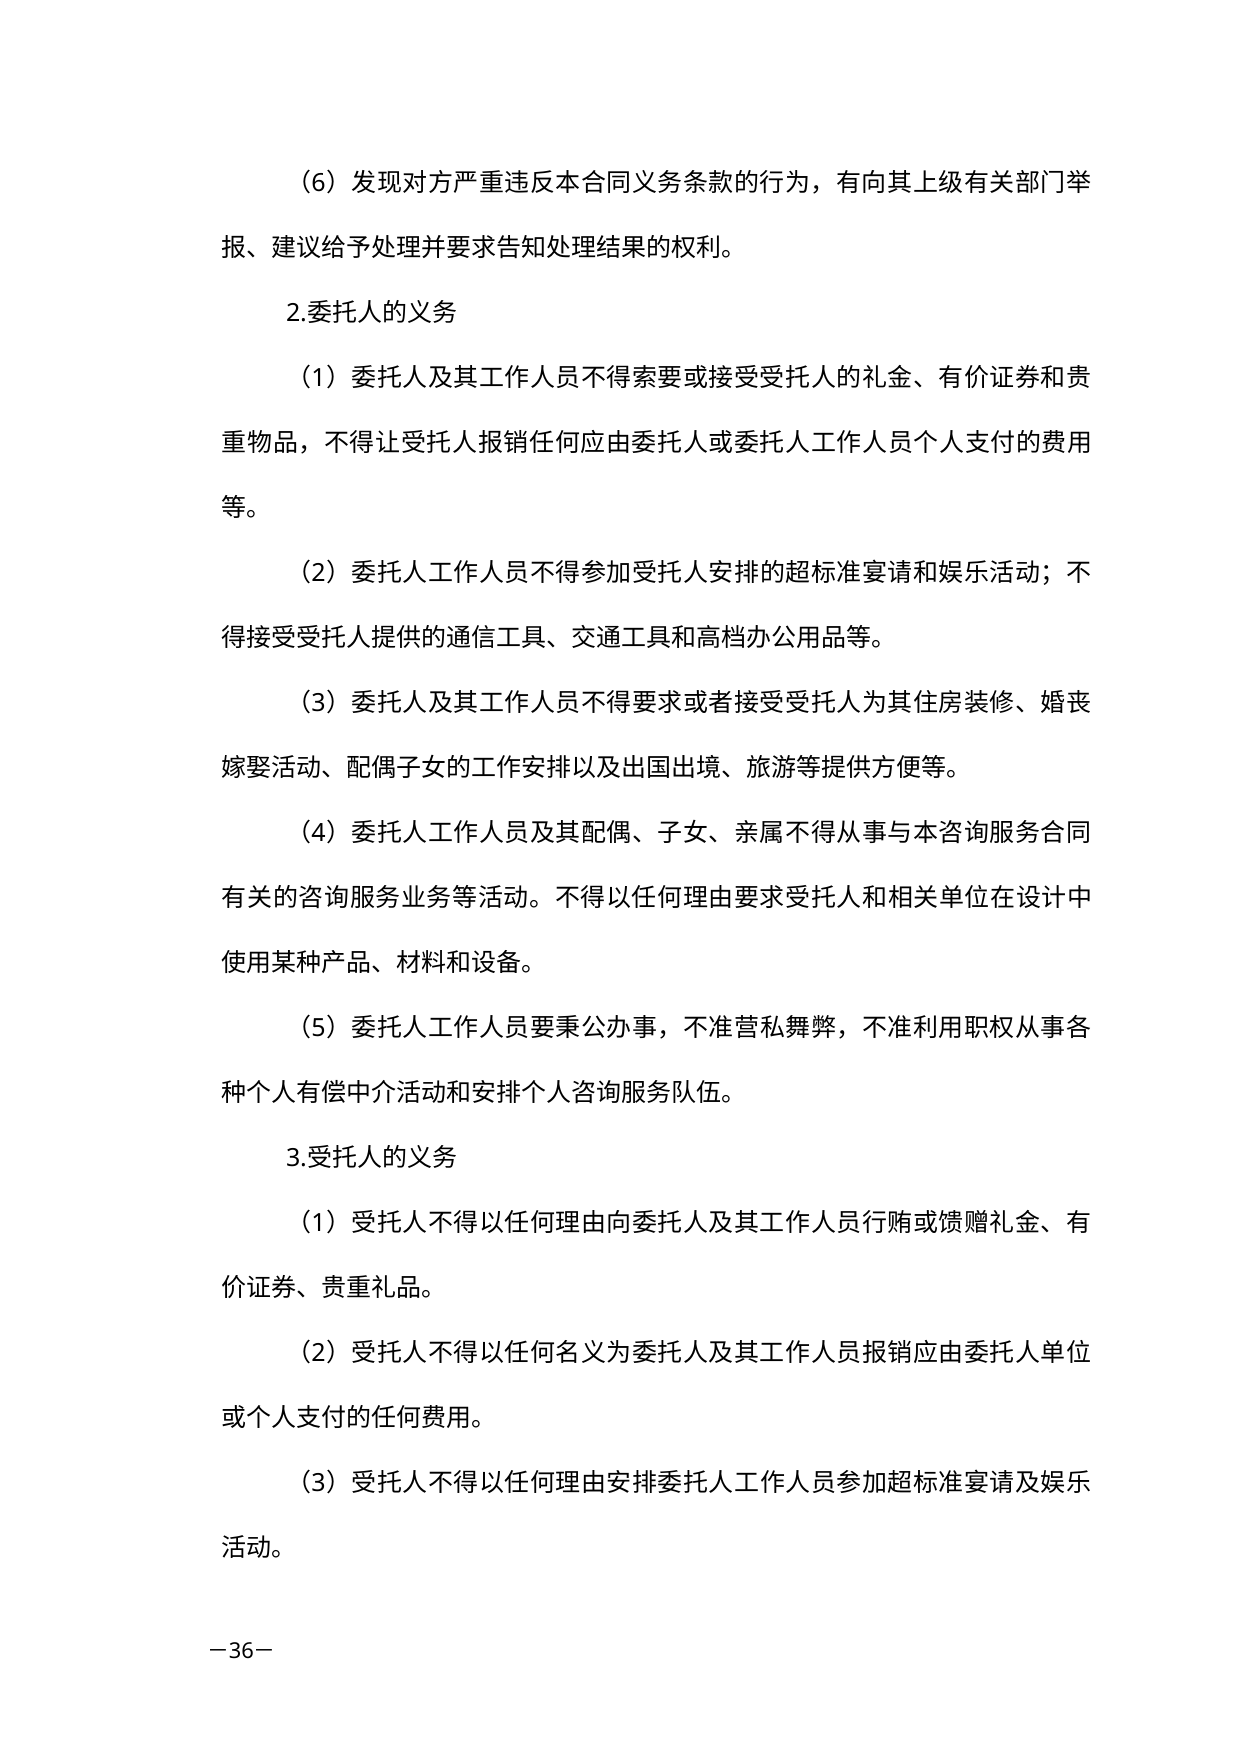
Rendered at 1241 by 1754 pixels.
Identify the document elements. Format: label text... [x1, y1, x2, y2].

text （2）委托人工作人员不得参加受托人安排的超标准宴请和娱乐活动；不得接受受托人提供的通信工具、交通工具和高档办公用品等。 [222, 538, 1092, 668]
text （1）受托人不得以任何理由向委托人及其工作人员行贿或馈赠礼金、有价证券、贵重礼品。 [222, 1188, 1092, 1318]
text （2）受托人不得以任何名义为委托人及其工作人员报销应由委托人单位或个人支付的任何费用。 [222, 1318, 1092, 1448]
text 3.受托人的义务 [222, 1123, 1092, 1188]
text （6）发现对方严重违反本合同义务条款的行为，有向其上级有关部门举报、建议给予处理并要求告知处理结果的权利。 [222, 148, 1092, 278]
text （3）受托人不得以任何理由安排委托人工作人员参加超标准宴请及娱乐活动。 [222, 1448, 1092, 1578]
text （1）委托人及其工作人员不得索要或接受受托人的礼金、有价证券和贵重物品，不得让受托人报销任何应由委托人或委托人工作人员个人支付的费用等。 [222, 343, 1092, 538]
text （3）委托人及其工作人员不得要求或者接受受托人为其住房装修、婚丧嫁娶活动、配偶子女的工作安排以及出国出境、旅游等提供方便等。 [222, 668, 1092, 798]
text 2.委托人的义务 [222, 278, 1092, 343]
text （5）委托人工作人员要秉公办事，不准营私舞弊，不准利用职权从事各种个人有偿中介活动和安排个人咨询服务队伍。 [222, 993, 1092, 1123]
text （4）委托人工作人员及其配偶、子女、亲属不得从事与本咨询服务合同有关的咨询服务业务等活动。不得以任何理由要求受托人和相关单位在设计中使用某种产品、材料和设备。 [222, 798, 1092, 993]
